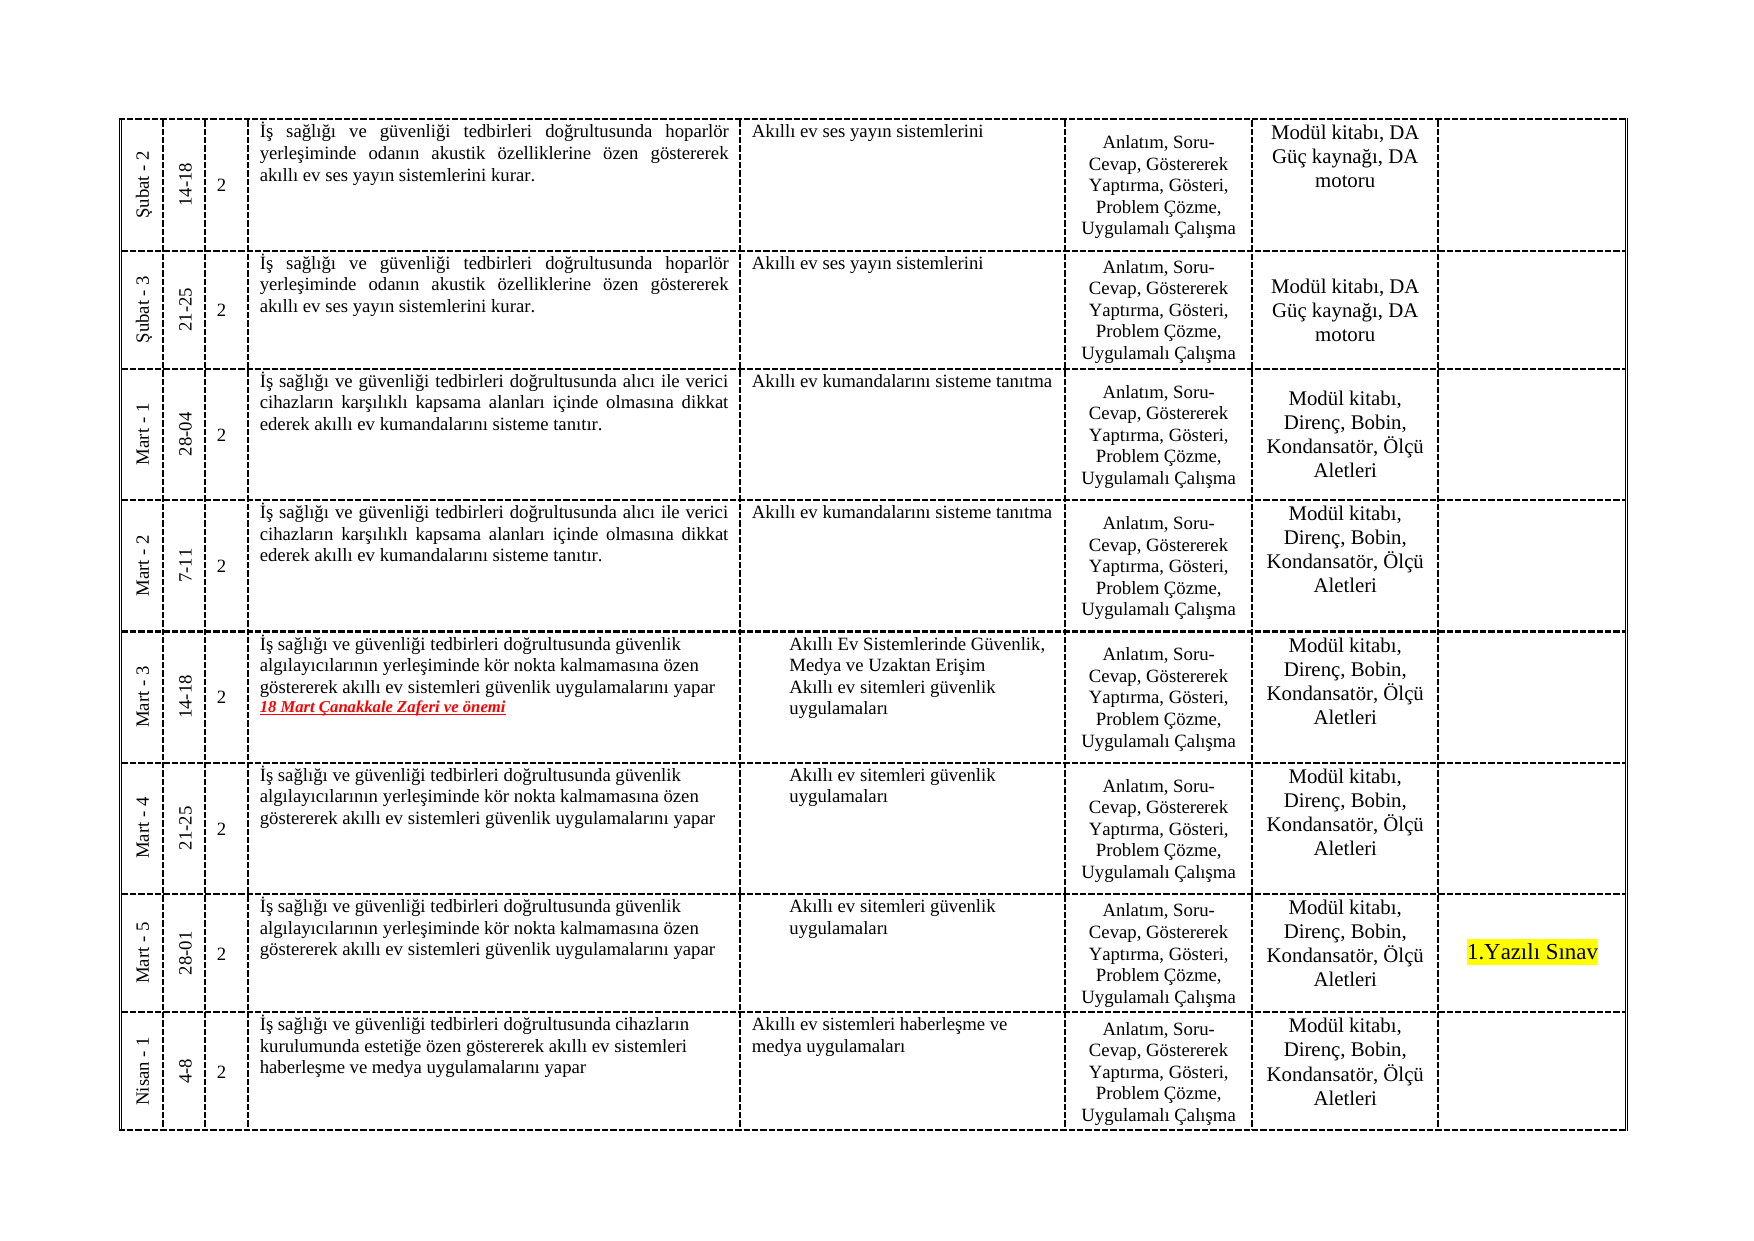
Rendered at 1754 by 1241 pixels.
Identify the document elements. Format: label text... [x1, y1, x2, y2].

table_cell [740, 118, 1065, 249]
table_cell [1438, 630, 1625, 762]
table_cell Akıllı ev sitemleri güvenlik uygulamaları [740, 762, 1065, 893]
table_cell Anlatım, Soru-Cevap, Göstererek Yaptırma, Gösteri, Problem Çözme, Uygulamalı Çalışma [1065, 499, 1252, 630]
table_cell 1.Yazılı Sınav [1438, 893, 1625, 1011]
table_cell 28-04 [163, 368, 205, 499]
table_cell Nisan - 1 [122, 1011, 163, 1129]
table_cell [1438, 1011, 1625, 1129]
table_cell 14-18 [163, 118, 205, 249]
table_cell Modül kitabı, Direnç, Bobin, Kondansatör, Ölçü Aletleri [1252, 630, 1438, 762]
table_cell Mart - 1 [122, 368, 163, 499]
table_cell Akıllı ev ses yayın sistemlerini [740, 250, 1065, 368]
table_cell Anlatım, Soru-Cevap, Göstererek Yaptırma, Gösteri, Problem Çözme, Uygulamalı Çalışma [1065, 893, 1252, 1011]
table_cell İş sağlığı ve güvenliği tedbirleri doğrultusunda hoparlör yerleşiminde odanın akustik özelliklerine özen göstererek akıllı ev ses yayın sistemlerini kurar. [248, 250, 740, 368]
table_cell Anlatım, Soru-Cevap, Göstererek Yaptırma, Gösteri, Problem Çözme, Uygulamalı Çalışma [1065, 368, 1252, 499]
table_cell Mart - 4 [122, 762, 163, 893]
table_cell [1438, 499, 1625, 630]
table_cell Modül kitabı, Direnç, Bobin, Kondansatör, Ölçü Aletleri [1252, 762, 1438, 893]
table_cell 21-25 [163, 762, 205, 893]
table_cell İş sağlığı ve güvenliği tedbirleri doğrultusunda hoparlör yerleşiminde odanın akustik özelliklerine özen göstererek akıllı ev ses yayın sistemlerini kurar. [248, 118, 740, 249]
table_cell Anlatım, Soru-Cevap, Göstererek Yaptırma, Gösteri, Problem Çözme, Uygulamalı Çalışma [1065, 762, 1252, 893]
table_cell İş sağlığı ve güvenliği tedbirleri doğrultusunda güvenlik algılayıcılarının yerleşiminde kör nokta kalmamasına özen göstererek akıllı ev sistemleri güvenlik uygulamalarını yapar [248, 893, 740, 1011]
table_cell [1065, 1011, 1252, 1129]
table_cell Akıllı Ev Sistemlerinde Güvenlik, Medya ve Uzaktan Erişim Akıllı ev sitemleri güvenlik uygulamaları [740, 630, 1065, 762]
table_cell Mart - 5 [122, 893, 163, 1011]
table_cell Akıllı ev kumandalarını sisteme tanıtma [740, 499, 1065, 630]
table_cell Mart - 2 [122, 499, 163, 630]
table_cell Modül kitabı, DA Güç kaynağı, DA motoru [1252, 250, 1438, 368]
table_cell Akıllı ev sistemleri haberleşme ve medya uygulamaları [740, 1011, 1065, 1129]
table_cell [1252, 118, 1438, 249]
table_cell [1252, 1011, 1438, 1129]
table_cell 4-8 [163, 1011, 205, 1129]
table_cell Şubat - 3 [122, 250, 163, 368]
table_cell Modül kitabı, Direnç, Bobin, Kondansatör, Ölçü Aletleri [1252, 499, 1438, 630]
table_cell [1438, 250, 1625, 368]
table_cell İş sağlığı ve güvenliği tedbirleri doğrultusunda alıcı ile verici cihazların karşılıklı kapsama alanları içinde olmasına dikkat ederek akıllı ev kumandalarını sisteme tanıtır. [248, 499, 740, 630]
table_cell 2 [205, 250, 248, 368]
table_cell 2 [205, 893, 248, 1011]
table_cell Mart - 3 [122, 630, 163, 762]
table_cell Akıllı ev kumandalarını sisteme tanıtma [740, 368, 1065, 499]
table_cell Şubat - 2 [122, 118, 163, 249]
table_cell Akıllı ev sitemleri güvenlik uygulamaları [740, 893, 1065, 1011]
table_cell Anlatım, Soru-Cevap, Göstererek Yaptırma, Gösteri, Problem Çözme, Uygulamalı Çalışma [1065, 250, 1252, 368]
table_cell [1438, 762, 1625, 893]
table_cell [1438, 118, 1625, 249]
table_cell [1065, 118, 1252, 249]
table_cell 2 [205, 762, 248, 893]
table_cell Modül kitabı, Direnç, Bobin, Kondansatör, Ölçü Aletleri [1252, 893, 1438, 1011]
table_cell Anlatım, Soru-Cevap, Göstererek Yaptırma, Gösteri, Problem Çözme, Uygulamalı Çalışma [1065, 630, 1252, 762]
table_cell 2 [205, 499, 248, 630]
table_cell Modül kitabı, Direnç, Bobin, Kondansatör, Ölçü Aletleri [1252, 368, 1438, 499]
table_cell İş sağlığı ve güvenliği tedbirleri doğrultusunda güvenlik algılayıcılarının yerleşiminde kör nokta kalmamasına özen göstererek akıllı ev sistemleri güvenlik uygulamalarını yapar [248, 762, 740, 893]
table_cell 2 [205, 630, 248, 762]
table_cell 7-11 [163, 499, 205, 630]
table_cell 28-01 [163, 893, 205, 1011]
table_cell 2 [205, 368, 248, 499]
table_cell [1438, 368, 1625, 499]
table_cell İş sağlığı ve güvenliği tedbirleri doğrultusunda güvenlik algılayıcılarının yerleşiminde kör nokta kalmamasına özen göstererek akıllı ev sistemleri güvenlik uygulamalarını yapar 18 Mart Çanakkale Zaferi ve önemi [248, 630, 740, 762]
table_cell 14-18 [163, 630, 205, 762]
table_cell 2 [205, 1011, 248, 1129]
table_cell 21-25 [163, 250, 205, 368]
table_cell 2 [205, 118, 248, 249]
table_cell İş sağlığı ve güvenliği tedbirleri doğrultusunda alıcı ile verici cihazların karşılıklı kapsama alanları içinde olmasına dikkat ederek akıllı ev kumandalarını sisteme tanıtır. [248, 368, 740, 499]
